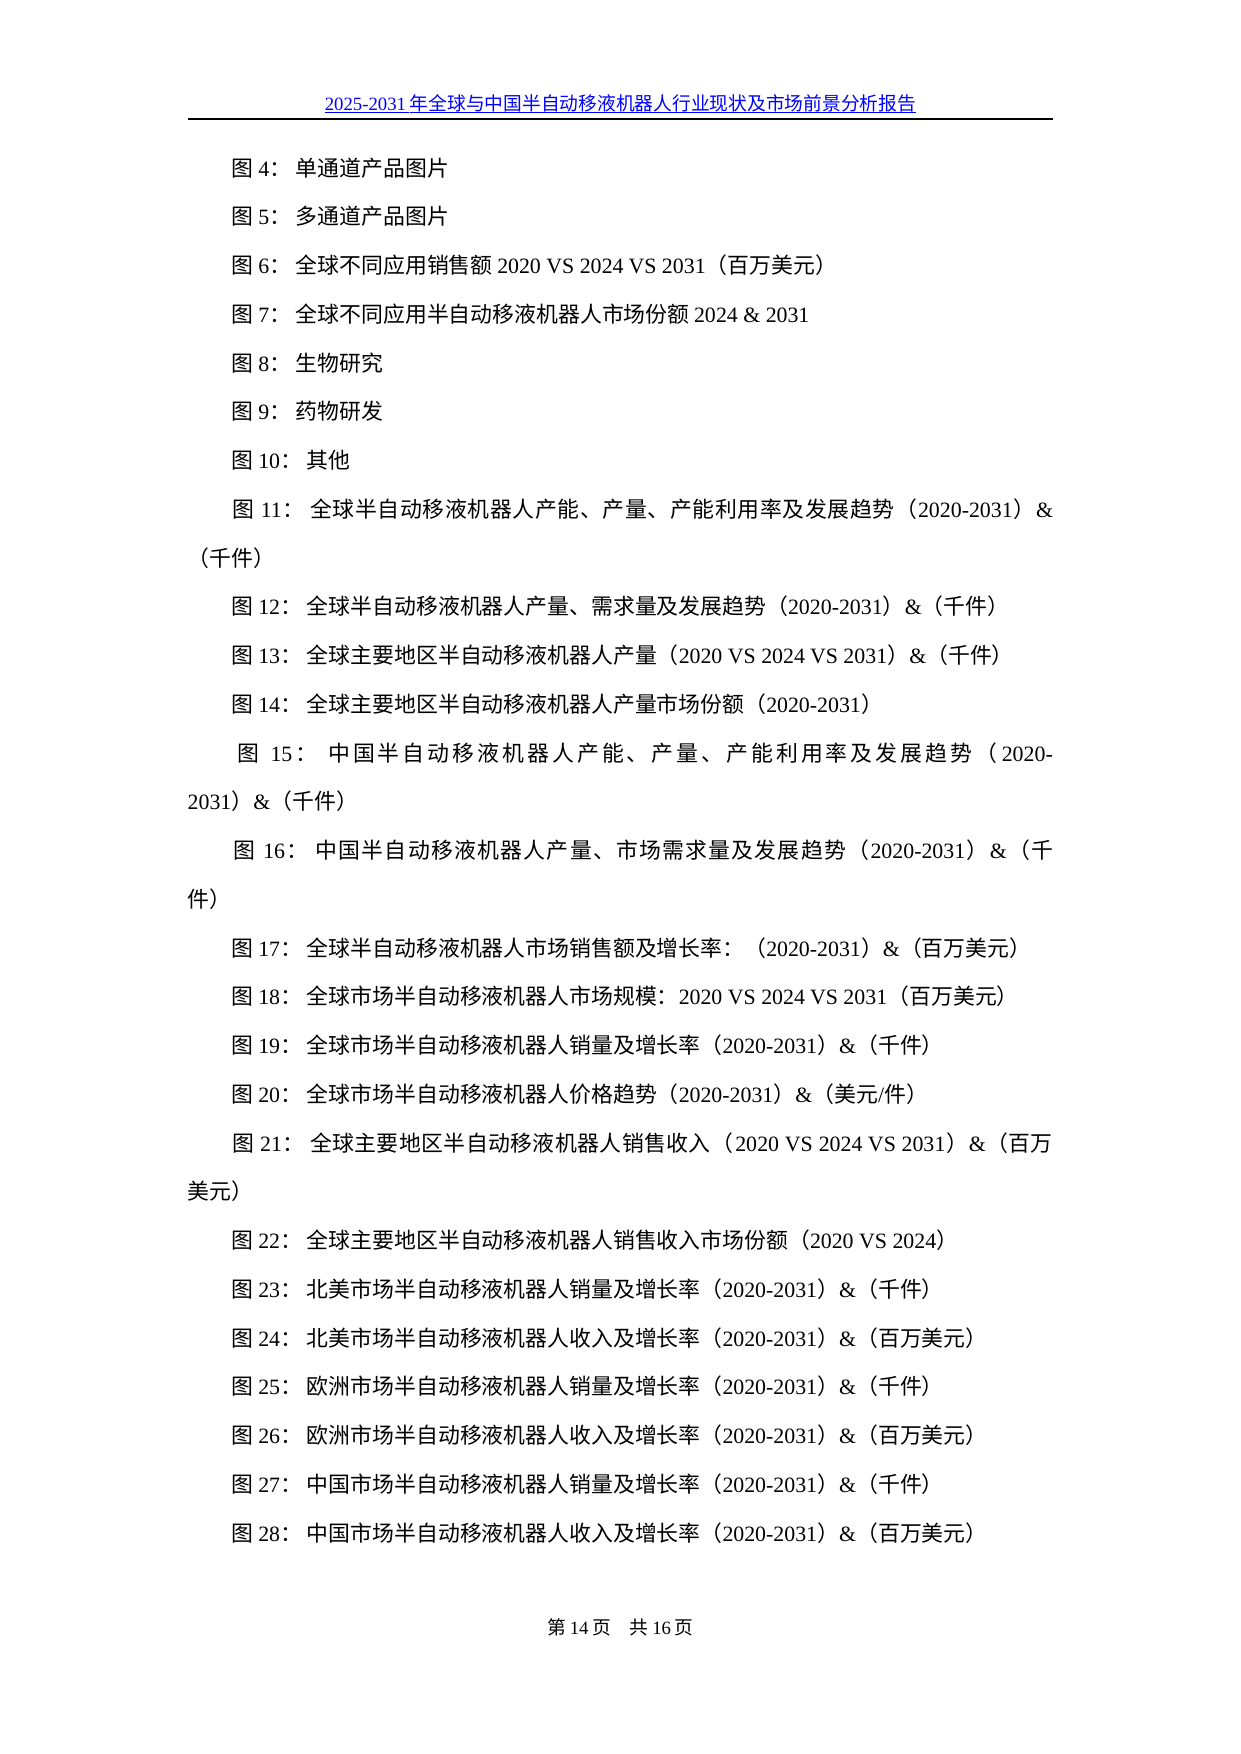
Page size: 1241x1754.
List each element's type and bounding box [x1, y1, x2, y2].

text [187, 150, 1053, 1548]
